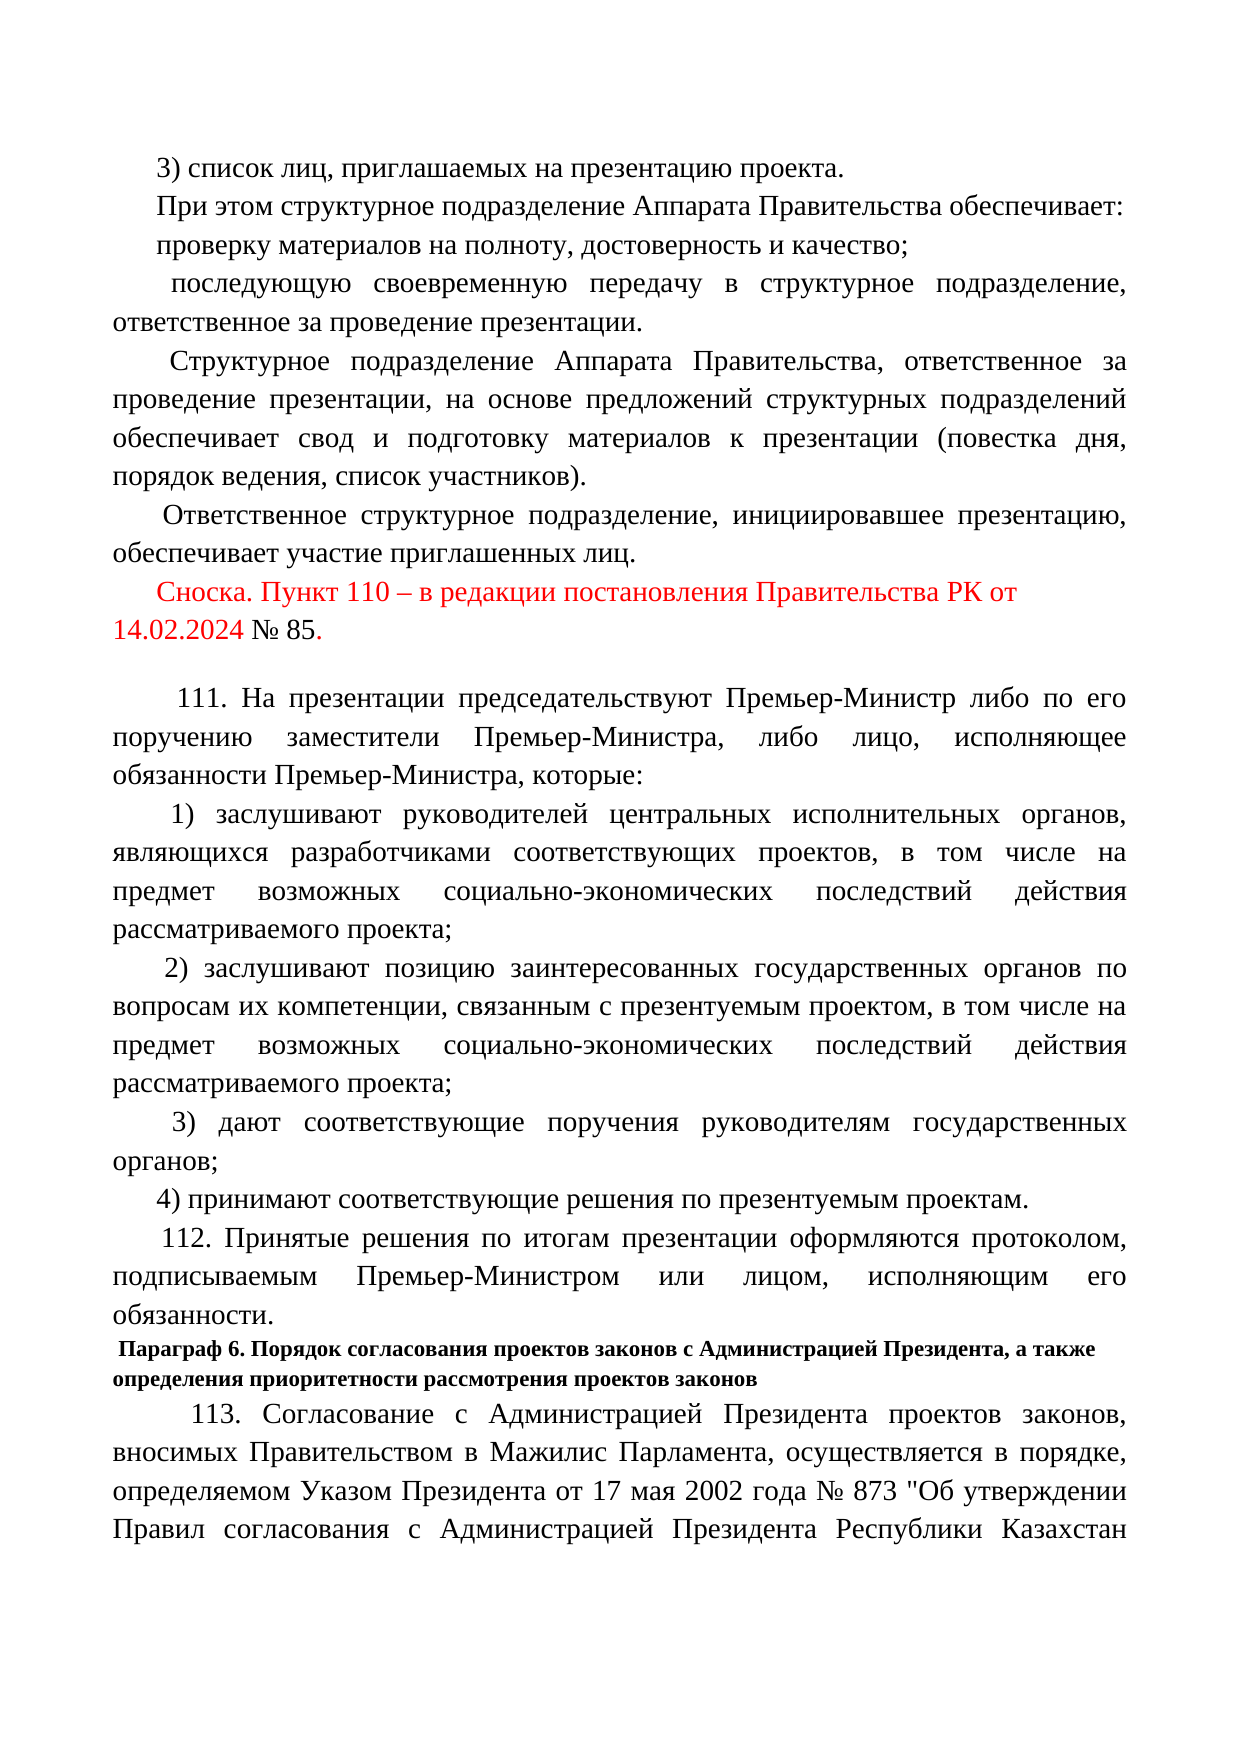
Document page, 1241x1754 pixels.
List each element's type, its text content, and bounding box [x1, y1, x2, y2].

text Ответственное структурное подразделение, инициировавшее презентацию, обеспечивает участие приглашенных лиц. [112, 497, 1128, 569]
text 2) заслушивают позицию заинтересованных государственных органов по вопросам их компетенции, связанным с презентуемым проектом, в том числе на предмет возможных социально-экономических последствий действия рассматриваемого проекта; [112, 950, 1128, 1099]
text проверку материалов на полноту, достоверность и качество; [112, 227, 1128, 261]
text При этом структурное подразделение Аппарата Правительства обеспечивает: [112, 188, 1128, 222]
text 4) принимают соответствующие решения по презентуемым проектам. [112, 1181, 1128, 1215]
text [112, 1396, 1128, 1545]
text 3) список лиц, приглашаемых на презентацию проекта. [112, 150, 1128, 183]
text Сноска. Пункт 110 – в редакции постановления Правительства РК от 14.02.2024 № 85. [112, 574, 1128, 676]
text Параграф 6. Порядок согласования проектов законов с Администрацией Президента, а также определения приоритетности рассмотрения проектов законов [112, 1335, 1128, 1392]
text 111. На презентации председательствуют Премьер-Министр либо по его поручению заместители Премьер-Министра, либо лицо, исполняющее обязанности Премьер-Министра, которые: [112, 680, 1128, 791]
text 1) заслушивают руководителей центральных исполнительных органов, являющихся разработчиками соответствующих проектов, в том числе на предмет возможных социально-экономических последствий действия рассматриваемого проекта; [112, 796, 1128, 945]
text 112. Принятые решения по итогам презентации оформляются протоколом, подписываемым Премьер-Министром или лицом, исполняющим его обязанности. [112, 1220, 1128, 1330]
text Структурное подразделение Аппарата Правительства, ответственное за проведение презентации, на основе предложений структурных подразделений обеспечивает свод и подготовку материалов к презентации (повестка дня, порядок ведения, список участников). [112, 343, 1128, 492]
text 3) дают соответствующие поручения руководителям государственных органов; [112, 1104, 1128, 1176]
text последующую своевременную передачу в структурное подразделение, ответственное за проведение презентации. [112, 266, 1128, 338]
